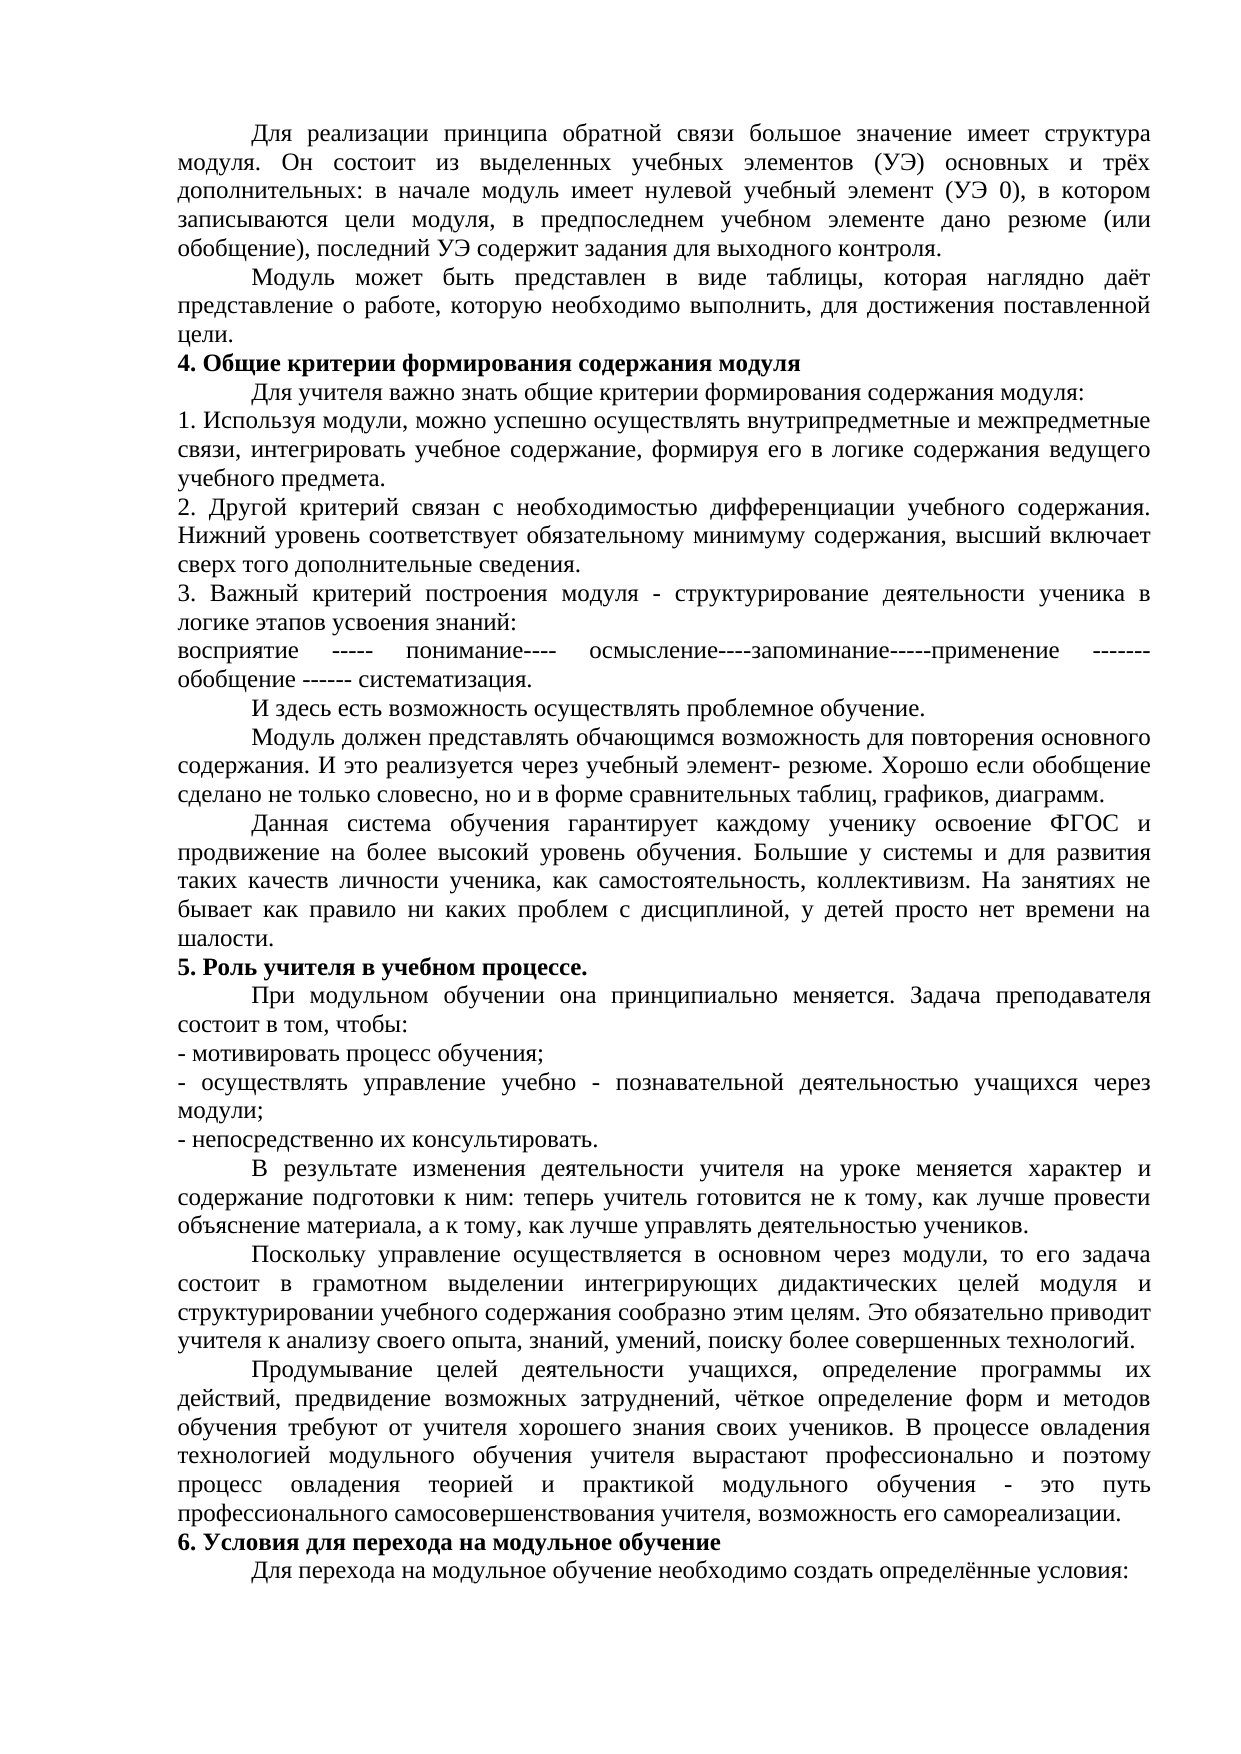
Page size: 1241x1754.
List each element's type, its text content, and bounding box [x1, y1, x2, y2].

text Данная система обучения гарантирует каждому ученику освоение ФГОС и продвижение на более высокий уровень обучения. Большие у системы и для развития таких качеств личности ученика, как самостоятельность, коллективизм. На занятиях не бывает как правило ни каких проблем с дисциплиной, у детей просто нет времени на шалости. [177, 808, 1152, 952]
text Для перехода на модульное обучение необходимо создать определённые условия: [177, 1556, 1152, 1584]
text 5. Роль учителя в учебном процессе. [177, 952, 1152, 981]
text 4. Общие критерии формирования содержания модуля [177, 348, 1152, 377]
text Модуль должен представлять обчающимся возможность для повторения основного содержания. И это реализуется через учебный элемент- резюме. Хорошо если обобщение сделано не только словесно, но и в форме сравнительных таблиц, графиков, диаграмм. [177, 722, 1152, 808]
text В результате изменения деятельности учителя на уроке меняется характер и содержание подготовки к ним: теперь учитель готовится не к тому, как лучше провести объяснение материала, а к тому, как лучше управлять деятельностью учеников. [177, 1153, 1152, 1239]
text 6. Условия для перехода на модульное обучение [177, 1527, 1152, 1556]
text Для реализации принципа обратной связи большое значение имеет структура модуля. Он состоит из выделенных учебных элементов (УЭ) основных и трёх дополнительных: в начале модуль имеет нулевой учебный элемент (УЭ 0), в котором записываются цели модуля, в предпоследнем учебном элементе дано резюме (или обобщение), последний УЭ содержит задания для выходного контроля. [177, 118, 1152, 262]
text 3. Важный критерий построения модуля - структурирование деятельности ученика в логике этапов усвоения знаний: [177, 578, 1152, 636]
text Для учителя важно знать общие критерии формирования содержания модуля: [177, 377, 1152, 406]
text 1. Используя модули, можно успешно осуществлять внутрипредметные и межпредметные связи, интегрировать учебное содержание, формируя его в логике содержания ведущего учебного предмета. [177, 406, 1152, 492]
text восприятие ----- понимание---- осмысление----запоминание-----применение ------- обобщение ------ систематизация. [177, 636, 1152, 693]
text При модульном обучении она принципиально меняется. Задача преподавателя состоит в том, чтобы: [177, 981, 1152, 1038]
text И здесь есть возможность осуществлять проблемное обучение. [177, 693, 1152, 722]
text Продумывание целей деятельности учащихся, определение программы их действий, предвидение возможных затруднений, чёткое определение форм и методов обучения требуют от учителя хорошего знания своих учеников. В процессе овладения технологией модульного обучения учителя вырастают профессионально и поэтому процесс овладения теорией и практикой модульного обучения - это путь профессионального самосовершенствования учителя, возможность его самореализации. [177, 1354, 1152, 1527]
text 2. Другой критерий связан с необходимостью дифференциации учебного содержания. Нижний уровень соответствует обязательному минимуму содержания, высший включает сверх того дополнительные сведения. [177, 492, 1152, 578]
text Поскольку управление осуществляется в основном через модули, то его задача состоит в грамотном выделении интегрирующих дидактических целей модуля и структурировании учебного содержания сообразно этим целям. Это обязательно приводит учителя к анализу своего опыта, знаний, умений, поиску более совершенных технологий. [177, 1239, 1152, 1354]
text - непосредственно их консультировать. [177, 1124, 1152, 1153]
text - осуществлять управление учебно - познавательной деятельностью учащихся через модули; [177, 1067, 1152, 1124]
text - мотивировать процесс обучения; [177, 1038, 1152, 1067]
text Модуль может быть представлен в виде таблицы, которая наглядно даёт представление о работе, которую необходимо выполнить, для достижения поставленной цели. [177, 262, 1152, 348]
